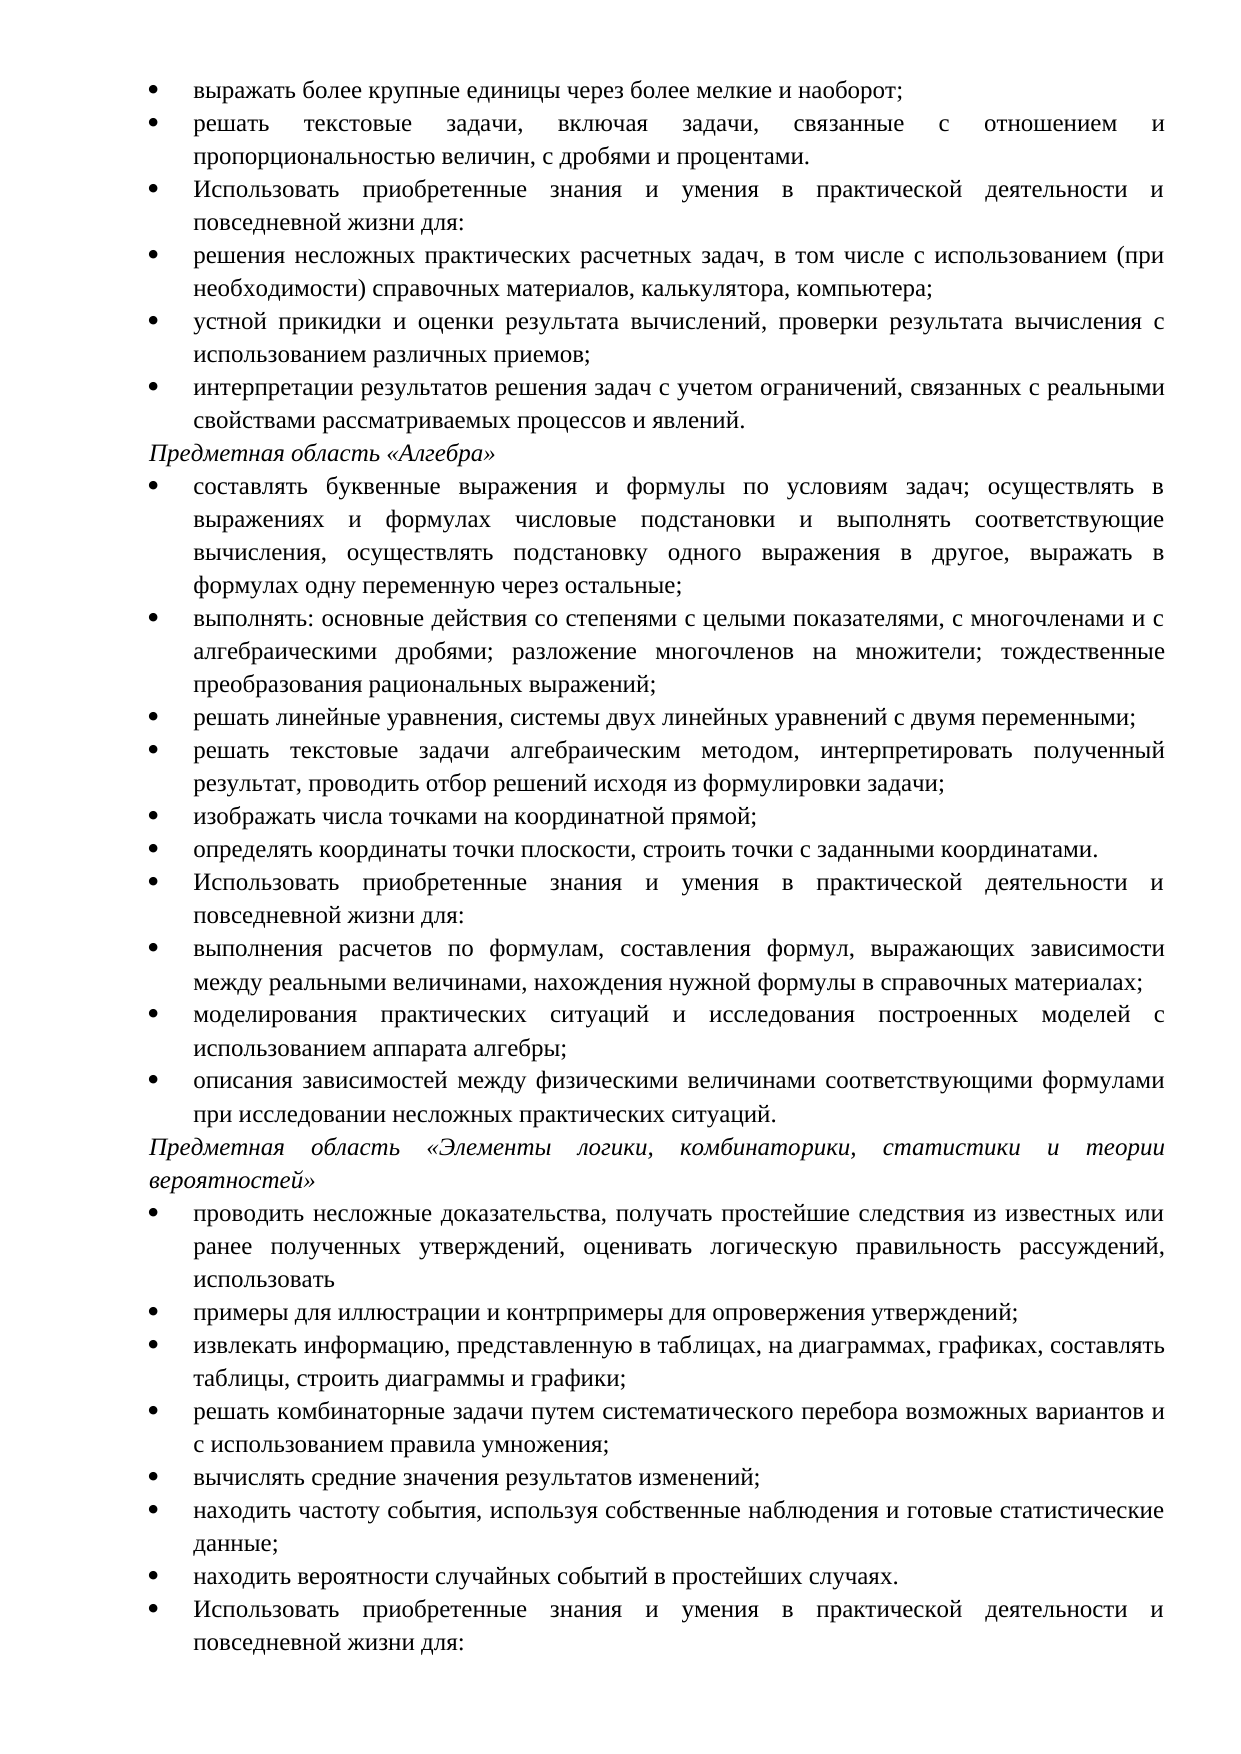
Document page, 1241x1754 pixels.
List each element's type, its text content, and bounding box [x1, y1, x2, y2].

text Предметная область «Элементы логики, комбинаторики, статистики и теории вероятностей» [149, 1132, 1165, 1193]
list вычислять средние значения результатов изменений; [149, 1462, 1165, 1491]
list изображать числа точками на координатной прямой; [149, 801, 1165, 830]
list составлять буквенные выражения и формулы по условиям задач; осуществлять в выражениях и формулах числовые подстановки и выполнять соответствующие вычисления, осуществлять подстановку одного выражения в другое, выражать в формулах одну переменную через остальные; [149, 471, 1165, 599]
list определять координаты точки плоскости, строить точки с заданными координатами. [149, 834, 1165, 863]
list выполнять: основные действия со степенями с целыми показателями, с многочленами и с алгебраическими дробями; разложение многочленов на множители; тождественные преобразования рациональных выражений; [149, 603, 1165, 698]
list моделирования практических ситуаций и исследования построенных моделей с использованием аппарата алгебры; [149, 999, 1165, 1061]
list Использовать приобретенные знания и умения в практической деятельности и повседневной жизни для: [149, 867, 1165, 929]
list решения несложных практических расчетных задач, в том числе с использованием (при необходимости) справочных материалов, калькулятора, компьютера; [149, 240, 1165, 302]
list устной прикидки и оценки результата вычислений, проверки результата вычисления с использованием различных приемов; [149, 306, 1165, 368]
list выполнения расчетов по формулам, составления формул, выражающих зависимости между реальными величинами, нахождения нужной формулы в справочных материалах; [149, 933, 1165, 995]
list решать комбинаторные задачи путем систематического перебора возможных вариантов и с использованием правила умножения; [149, 1396, 1165, 1458]
list находить частоту события, используя собственные наблюдения и готовые статистические данные; [149, 1495, 1165, 1557]
list решать линейные уравнения, системы двух линейных уравнений с двумя переменными; [149, 702, 1165, 731]
list решать текстовые задачи, включая задачи, связанные с отношением и пропорциональностью величин, с дробями и процентами. [149, 108, 1165, 170]
list Использовать приобретенные знания и умения в практической деятельности и повседневной жизни для: [149, 174, 1165, 236]
list выражать более крупные единицы через более мелкие и наоборот; [149, 75, 1165, 104]
list Использовать приобретенные знания и умения в практической деятельности и повседневной жизни для: [149, 1594, 1165, 1656]
list проводить несложные доказательства, получать простейшие следствия из известных или ранее полученных утверждений, оценивать логическую правильность рассуждений, использовать [149, 1198, 1165, 1292]
list интерпретации результатов решения задач с учетом ограничений, связанных с реальными свойствами рассматриваемых процессов и явлений. [149, 372, 1165, 434]
list описания зависимостей между физическими величинами соответствующими формулами при исследовании несложных практических ситуаций. [149, 1066, 1165, 1127]
list примеры для иллюстрации и контрпримеры для опровержения утверждений; [149, 1297, 1165, 1326]
text Предметная область «Алгебра» [75, 438, 1165, 467]
list извлекать информацию, представленную в таблицах, на диаграммах, графиках, составлять таблицы, строить диаграммы и графики; [149, 1330, 1165, 1392]
list решать текстовые задачи алгебраическим методом, интерпретировать полученный результат, проводить отбор решений исходя из формулировки задачи; [149, 735, 1165, 797]
list находить вероятности случайных событий в простейших случаях. [149, 1561, 1165, 1590]
